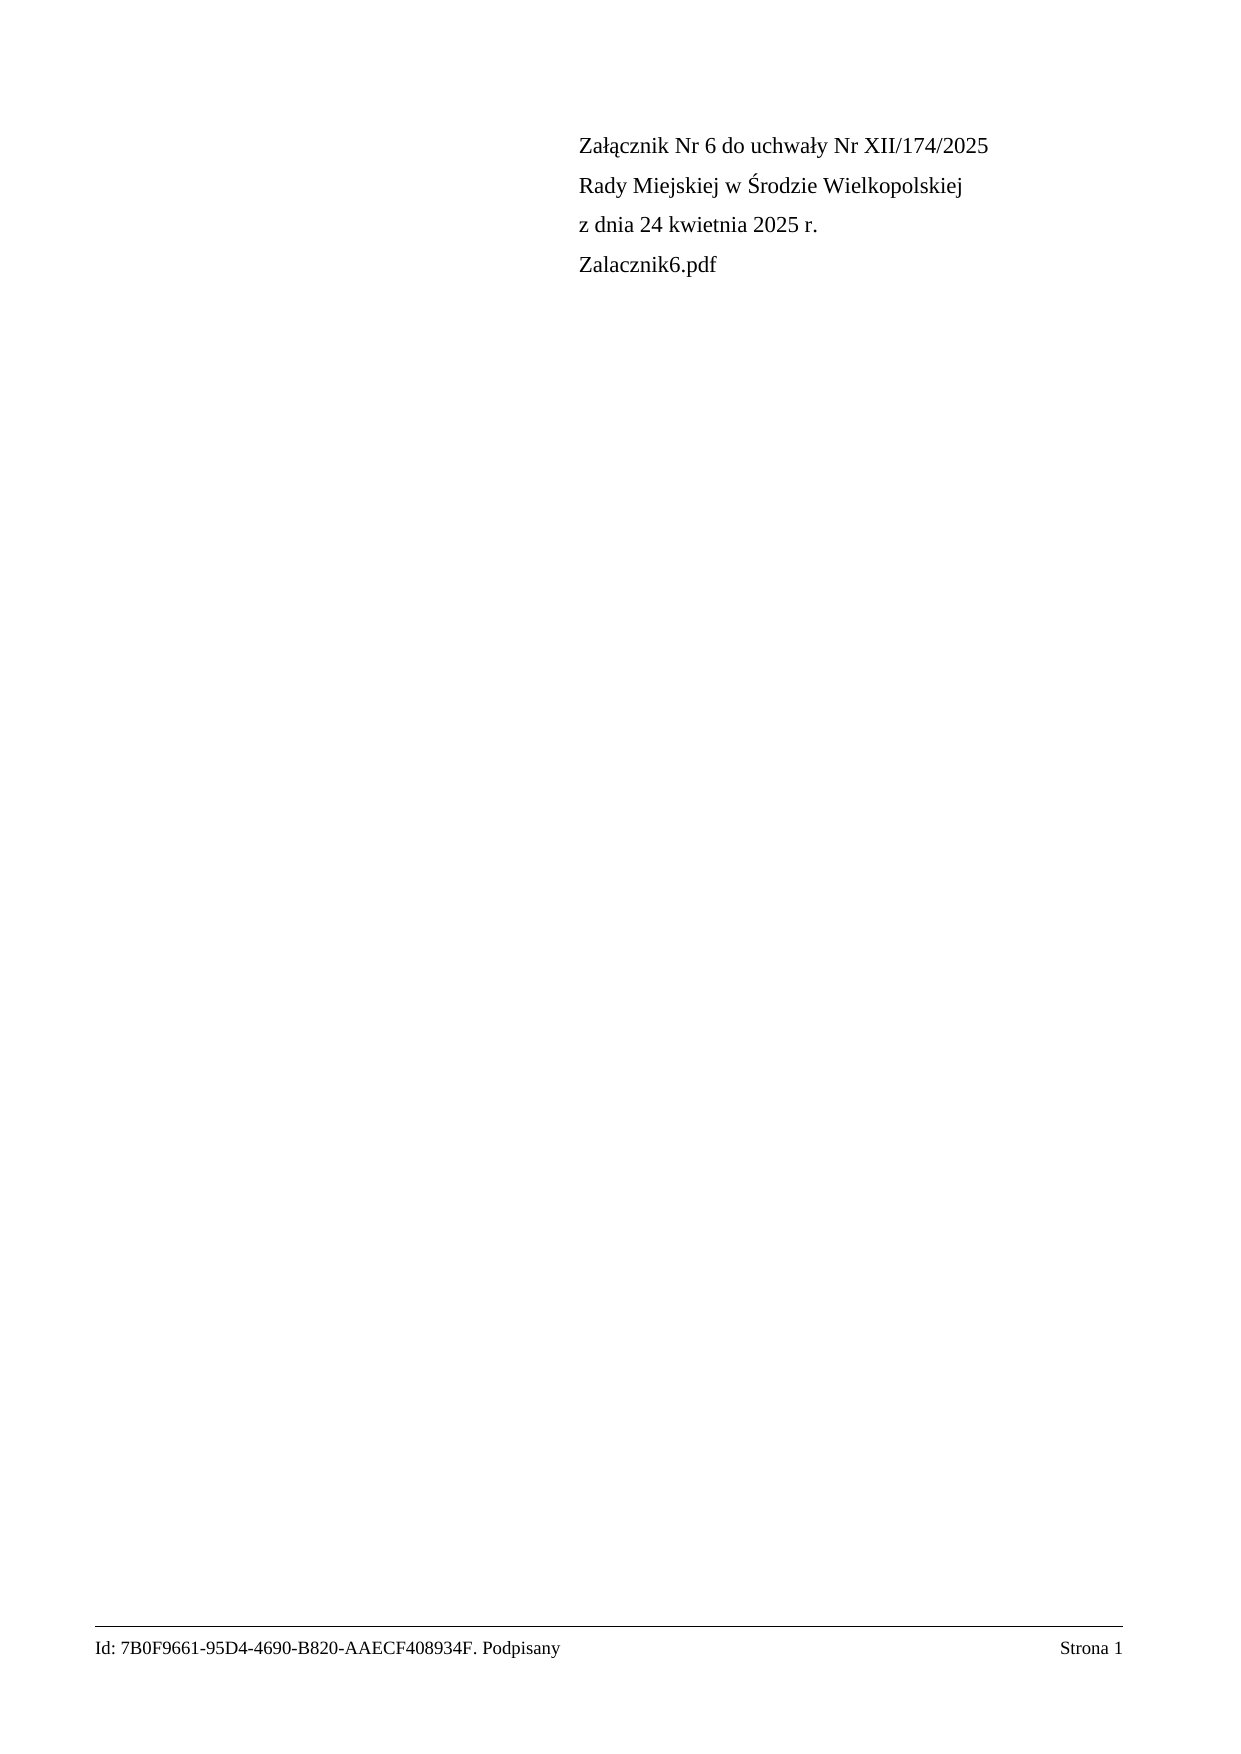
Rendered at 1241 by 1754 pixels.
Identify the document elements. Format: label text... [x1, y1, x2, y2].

text Załącznik Nr 6 do uchwały Nr XII/174/2025 Rady Miejskiej w Środzie Wielkopolskiej z dnia 24 kwietnia 2025 r. Zalacznik6.pdf [579, 132, 1134, 277]
